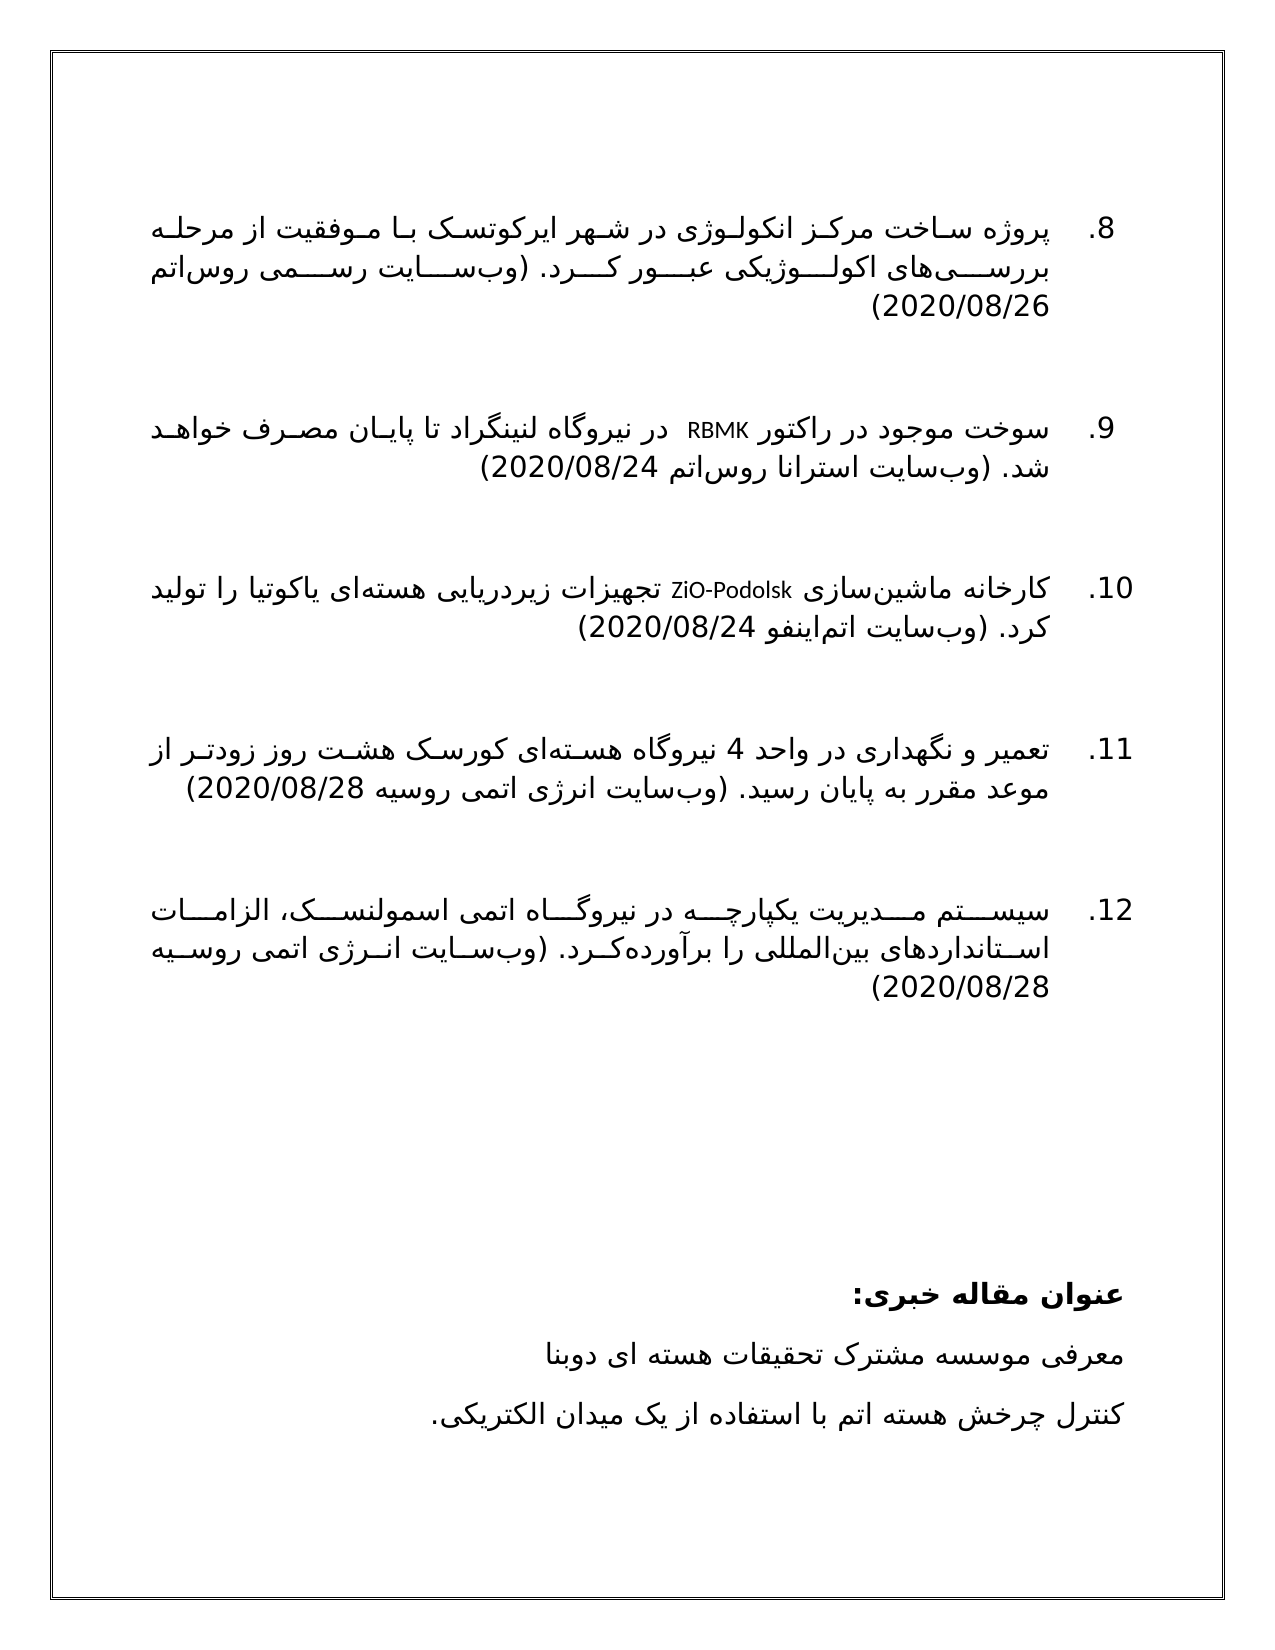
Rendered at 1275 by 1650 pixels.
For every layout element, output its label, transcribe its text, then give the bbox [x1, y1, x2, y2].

list سیستم مدیریت یکپارچه در نیروگاه اتمی اسمولنسک، الزامات استانداردهای بین‌المللی را برآورده‌کرد. (وب‌سایت انرژی اتمی روسیه 2020/08/28) [150, 893, 1087, 1005]
text عنوان مقاله خبری: [150, 1278, 1125, 1312]
list سوخت موجود در راکتور RBMK در نیروگاه لنینگراد تا پایان مصرف خواهد شد. (وب‌سایت استرانا روس‌اتم 2020/08/24) [150, 411, 1087, 484]
list پروژه ساخت مرکز انکولوژی در شهر ایرکوتسک با موفقیت از مرحله بررسی‌های اکولوژیکی عبور کرد. (وب‌سایت رسمی روس‌اتم 2020/08/26) [150, 212, 1087, 324]
text کنترل چرخش هسته اتم با استفاده از یک میدان الکتریکی. [150, 1397, 1125, 1431]
list تعمیر و نگهداری در واحد 4 نیروگاه هسته‌ای کورسک هشت روز زودتر از موعد مقرر به پایان رسید. (وب‌سایت انرژی اتمی روسیه 2020/08/28) [150, 732, 1087, 805]
list کارخانه ماشین‌سازی ZiO-Podolsk تجهیزات زیردریایی هسته‌ای یاکوتیا را تولید کرد. (وب‌سایت اتم‌اینفو 2020/08/24) [150, 572, 1087, 645]
text معرفی موسسه مشترک تحقیقات هسته ای دوبنا [150, 1337, 1125, 1371]
